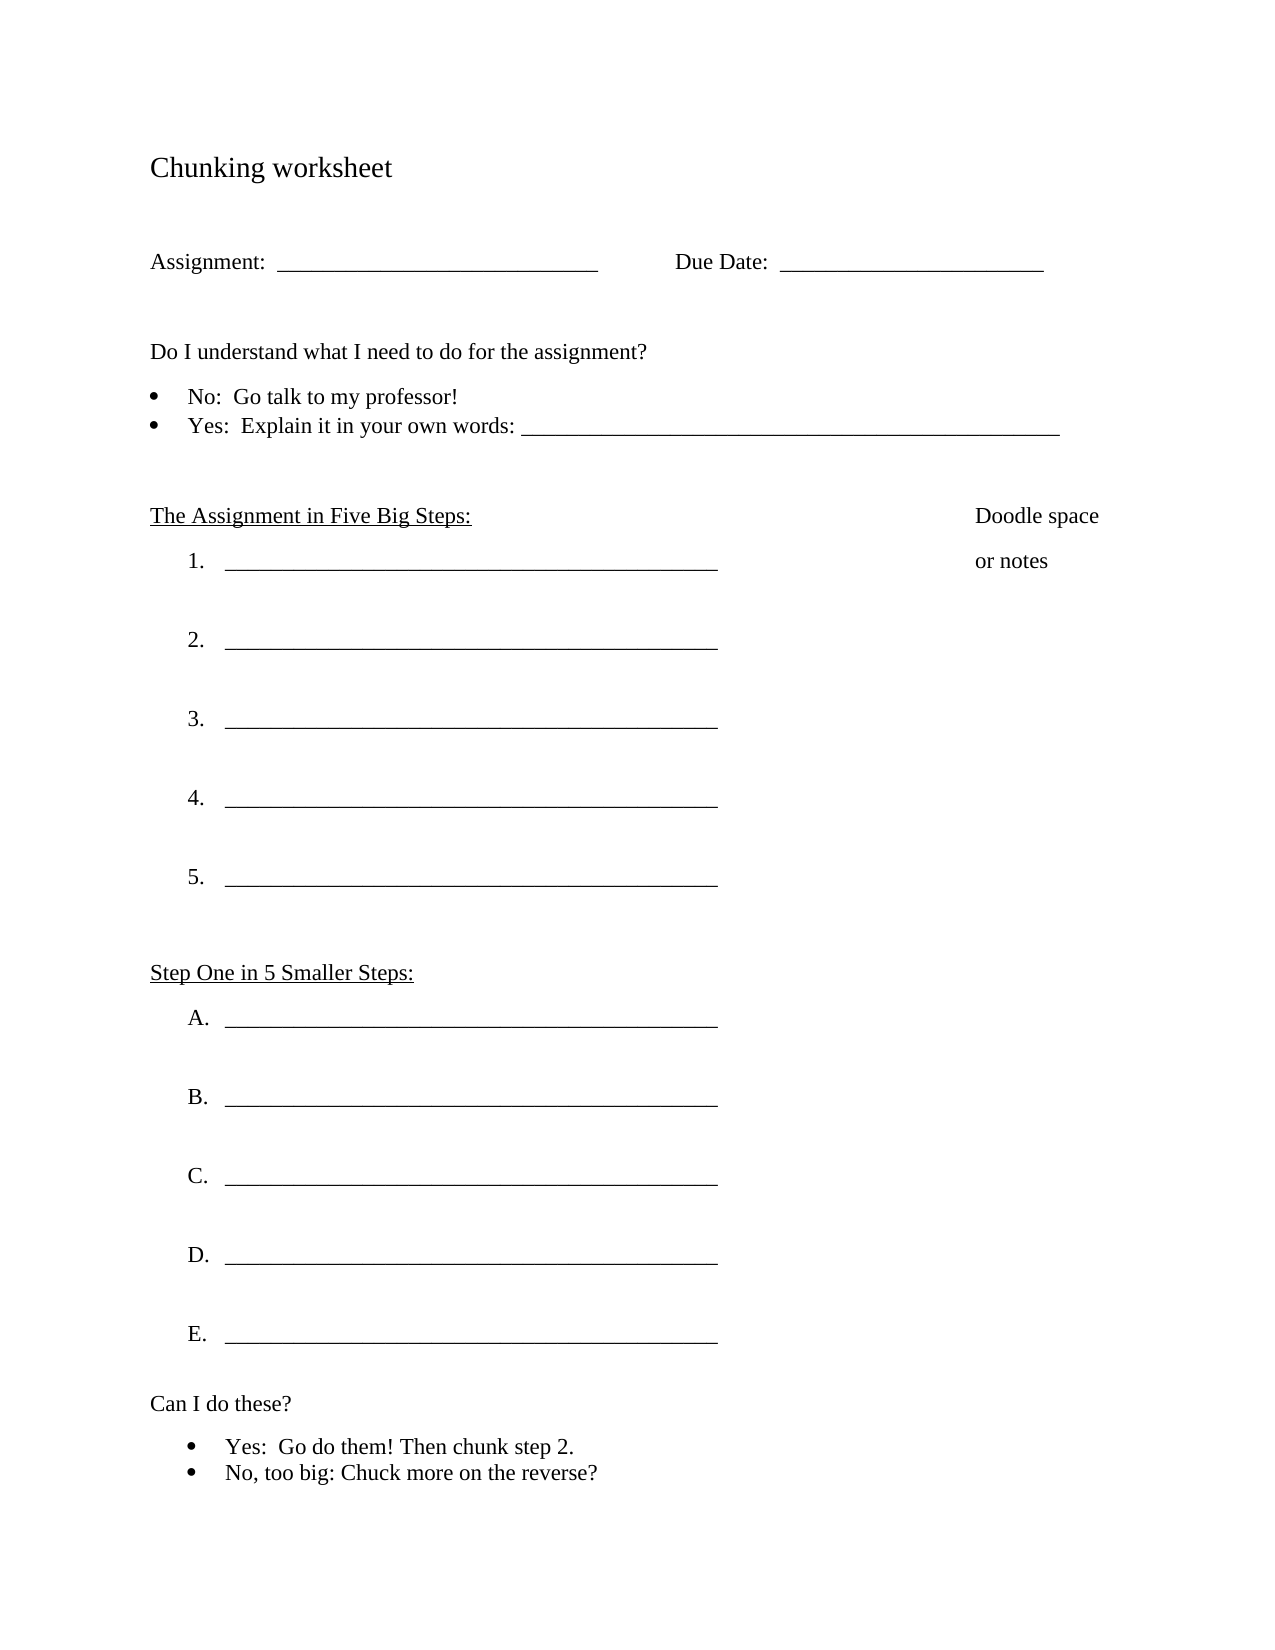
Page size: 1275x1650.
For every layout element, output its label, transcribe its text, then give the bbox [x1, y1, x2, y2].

list ___________________________________________ [187, 1320, 1125, 1347]
list ___________________________________________ or notes [187, 547, 1125, 573]
list ___________________________________________ [187, 626, 1125, 652]
list Yes: Go do them! Then chunk step 2. [187, 1433, 1125, 1459]
list ___________________________________________ [187, 863, 1125, 889]
text Can I do these? [150, 1390, 1125, 1416]
text Do I understand what I need to do for the assignment? [150, 338, 1125, 364]
text Assignment: ____________________________ Due Date: _______________________ [150, 248, 1125, 274]
text The Assignment in Five Big Steps: Doodle space [150, 502, 1125, 528]
text Step One in 5 Smaller Steps: [150, 959, 1125, 985]
list ___________________________________________ [187, 1004, 1125, 1030]
list No: Go talk to my professor! [150, 383, 1125, 409]
list No, too big: Chuck more on the reverse? [187, 1459, 1125, 1485]
text Chunking worksheet [150, 150, 1125, 183]
list ___________________________________________ [187, 705, 1125, 731]
list ___________________________________________ [187, 784, 1125, 811]
list Yes: Explain it in your own words: _______________________________________________ [150, 412, 1125, 438]
list ___________________________________________ [187, 1083, 1125, 1109]
list ___________________________________________ [187, 1241, 1125, 1268]
list ___________________________________________ [187, 1162, 1125, 1188]
